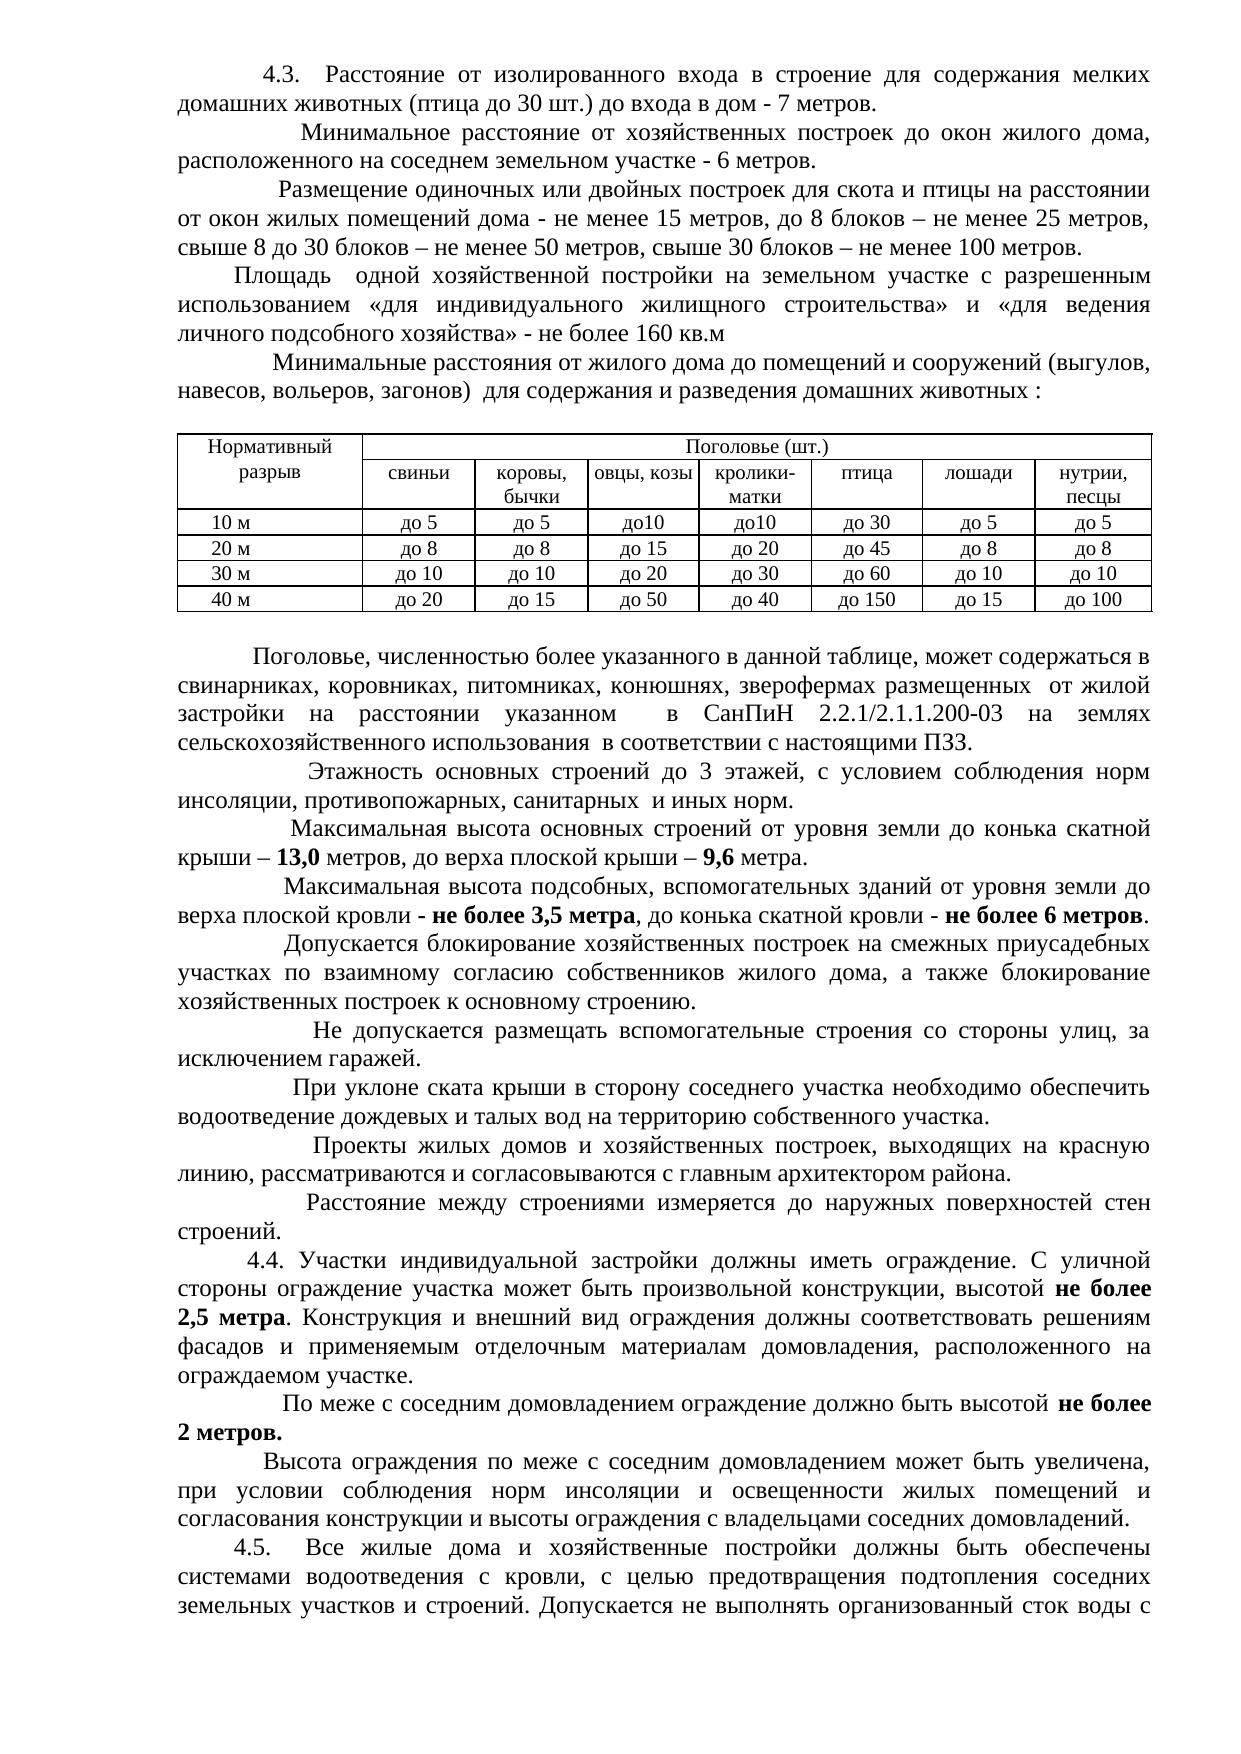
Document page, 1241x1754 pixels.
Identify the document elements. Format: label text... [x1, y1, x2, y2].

table_cell 40 м [178, 587, 362, 611]
table_cell 20 м [178, 536, 362, 559]
text Допускается блокирование хозяйственных построек на смежных приусадебных участках по взаимному согласию собственников жилого дома, а также блокирование хозяйственных построек к основному строению. [177, 928, 1152, 1015]
text При уклоне ската крыши в сторону соседнего участка необходимо обеспечить водоотведение дождевых и талых вод на территорию собственного участка. [177, 1072, 1152, 1130]
table_header Поголовье (шт.) [363, 435, 1151, 458]
text Этажность основных строений до 3 этажей, с условием соблюдения норм инсоляции, противопожарных, санитарных и иных норм. [177, 756, 1152, 813]
table_cell до 8 [476, 536, 587, 559]
text По меже с соседним домовладением ограждение должно быть высотой не более 2 метров. [177, 1388, 1152, 1446]
table_cell до 8 [923, 536, 1034, 559]
table_cell до 20 [700, 536, 811, 559]
text Высота ограждения по меже с соседним домовладением может быть увеличена, при условии соблюдения норм инсоляции и освещенности жилых помещений и согласования конструкции и высоты ограждения с владельцами соседних домовладений. [177, 1446, 1152, 1532]
text Размещение одиночных или двойных построек для скота и птицы на расстоянии от окон жилых помещений дома - не менее 15 метров, до 8 блоков – не менее 25 метров, свыше 8 до 30 блоков – не менее 50 метров, свыше 30 блоков – не менее 100 метров. [177, 174, 1152, 260]
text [177, 1532, 1152, 1618]
table_cell до 10 [923, 561, 1034, 585]
table_cell до 15 [923, 587, 1034, 611]
table_cell до 5 [363, 510, 474, 534]
table_cell нутрии, песцы [1036, 460, 1151, 508]
table_cell до 100 [1036, 587, 1151, 611]
table_cell до 30 [700, 561, 811, 585]
text Проекты жилых домов и хозяйственных построек, выходящих на красную линию, рассматриваются и согласовываются с главным архитектором района. [177, 1130, 1152, 1187]
text Не допускается размещать вспомогательные строения со стороны улиц, за исключением гаражей. [177, 1015, 1152, 1072]
table_cell 30 м [178, 561, 362, 585]
table_cell до 40 [700, 587, 811, 611]
text Максимальная высота подсобных, вспомогательных зданий от уровня земли до верха плоской кровли - не более 3,5 метра, до конька скатной кровли - не более 6 метров. [177, 871, 1152, 928]
table_cell до 15 [476, 587, 587, 611]
table_cell коровы, бычки [476, 460, 587, 508]
table_cell до10 [700, 510, 811, 534]
text Максимальная высота основных строений от уровня земли до конька скатной крыши – 13,0 метров, до верха плоской крыши – 9,6 метра. [177, 813, 1152, 871]
text 4.4. Участки индивидуальной застройки должны иметь ограждение. С уличной стороны ограждение участка может быть произвольной конструкции, высотой не более 2,5 метра. Конструкция и внешний вид ограждения должны соответствовать решениям фасадов и применяемым отделочным материалам домовладения, расположенного на ограждаемом участке. [177, 1245, 1152, 1388]
table_cell 10 м [178, 510, 362, 534]
table_cell до 5 [476, 510, 587, 534]
table_cell до 5 [1036, 510, 1151, 534]
table_cell до 5 [923, 510, 1034, 534]
table_cell до 10 [1036, 561, 1151, 585]
text Минимальное расстояние от хозяйственных построек до окон жилого дома, расположенного на соседнем земельном участке - 6 метров. [177, 117, 1152, 174]
table_cell лошади [923, 460, 1034, 508]
table_cell до 10 [476, 561, 587, 585]
table_cell кролики-матки [700, 460, 811, 508]
table_cell до 8 [1036, 536, 1151, 559]
table_cell до 20 [589, 561, 698, 585]
table_cell до 45 [812, 536, 922, 559]
table_cell до 8 [363, 536, 474, 559]
table_cell до 10 [363, 561, 474, 585]
table_cell до10 [589, 510, 698, 534]
table_cell до 150 [812, 587, 922, 611]
table_cell до 30 [812, 510, 922, 534]
text Поголовье, численностью более указанного в данной таблице, может содержаться в свинарниках, коровниках, питомниках, конюшнях, зверофермах размещенных от жилой застройки на расстоянии указанном в СанПиН 2.2.1/2.1.1.200-03 на землях сельскохозяйственного использования в соответствии с настоящими ПЗЗ. [177, 641, 1152, 756]
table_cell овцы, козы [589, 460, 698, 508]
table_cell свиньи [363, 460, 474, 508]
table_cell до 15 [589, 536, 698, 559]
text Площадь одной хозяйственной постройки на земельном участке с разрешенным использованием «для индивидуального жилищного строительства» и «для ведения личного подсобного хозяйства» - не более 160 кв.м [177, 260, 1152, 347]
text Минимальные расстояния от жилого дома до помещений и сооружений (выгулов, навесов, вольеров, загонов) для содержания и разведения домашних животных : [177, 347, 1152, 404]
text Расстояние между строениями измеряется до наружных поверхностей стен строений. [177, 1187, 1152, 1245]
table_cell до 60 [812, 561, 922, 585]
table_cell до 20 [363, 587, 474, 611]
table_header Нормативный разрыв [178, 435, 362, 508]
table_cell до 50 [589, 587, 698, 611]
table_cell птица [812, 460, 922, 508]
text 4.3. Расстояние от изолированного входа в строение для содержания мелких домашних животных (птица до 30 шт.) до входа в дом - 7 метров. [177, 59, 1152, 117]
